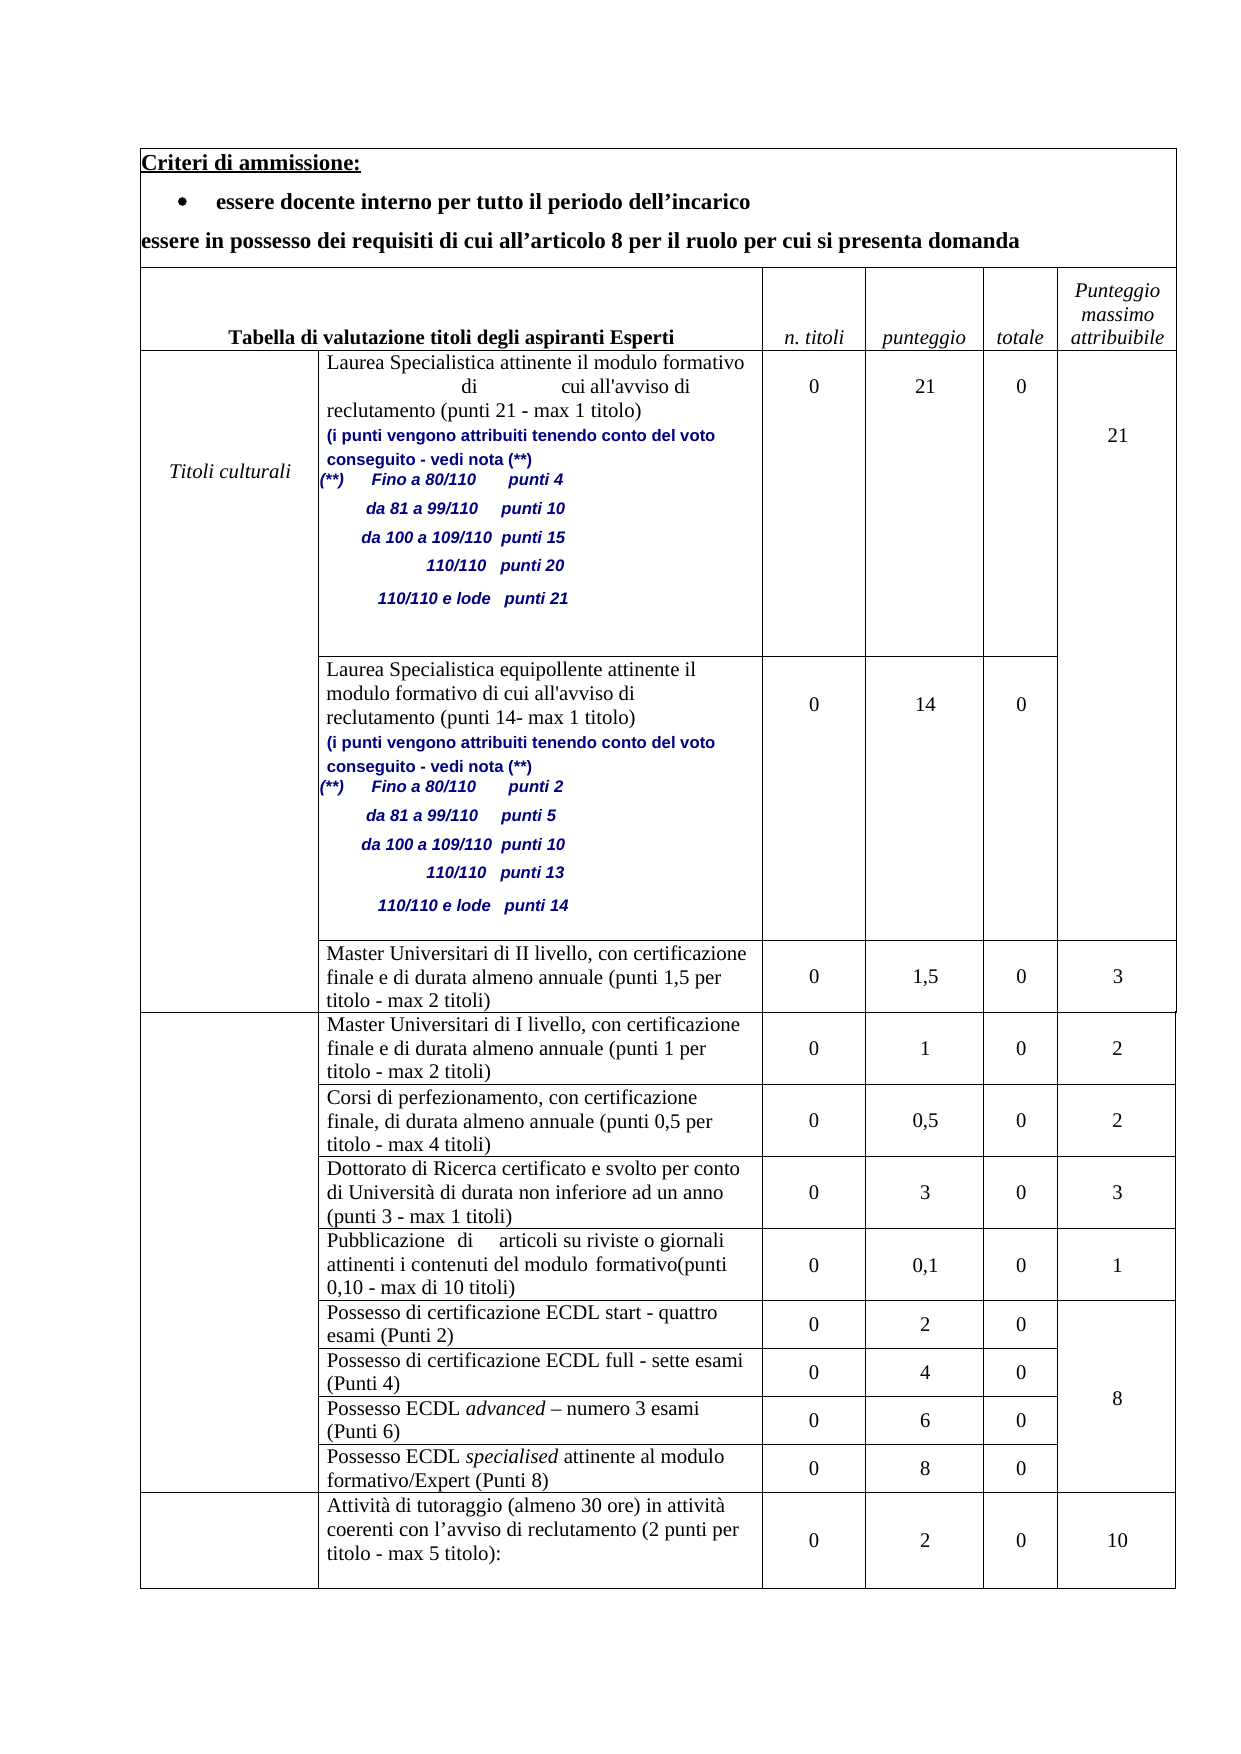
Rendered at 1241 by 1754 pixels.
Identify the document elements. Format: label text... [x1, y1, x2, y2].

table_cell 0 [984, 1445, 1057, 1492]
table_cell 0 [984, 1229, 1057, 1300]
table_cell 0 [763, 351, 865, 656]
table_cell 0 [984, 1493, 1057, 1588]
table_cell Possesso ECDL specialised attinente al modulo formativo/Expert (Punti 8) [319, 1445, 762, 1492]
table_cell 8 [866, 1445, 983, 1492]
table_cell 8 [1058, 1301, 1175, 1492]
table_cell 2 [866, 1493, 983, 1588]
table_cell Laurea Specialistica equipollente attinente il modulo formativo di cui all'avviso di reclutamento (punti 14- max 1 titolo) (i punti vengono attribuiti tenendo conto del voto conseguito - vedi nota (**) (**) Fino a 80/110 punti 2 da 81 a 99/110 punti 5 da 100 a 109/110 punti 10 110/110 punti 13 110/110 e lode punti 14 [319, 657, 762, 940]
table_cell 0 [763, 1349, 865, 1396]
table_cell 14 [866, 657, 983, 940]
table_cell Tabella di valutazione titoli degli aspiranti Esperti [141, 268, 762, 350]
table_cell 0,1 [866, 1229, 983, 1300]
table_cell 0 [984, 1349, 1057, 1396]
table_cell 1 [866, 1013, 983, 1084]
table_cell Master Universitari di II livello, con certificazione finale e di durata almeno annuale (punti 1,5 per titolo - max 2 titoli) [319, 941, 762, 1012]
table_cell 0 [763, 1229, 865, 1300]
table_cell totale [984, 268, 1057, 350]
table_cell Attività di tutoraggio (almeno 30 ore) in attività coerenti con l’avviso di reclutamento (2 punti per titolo - max 5 titolo): [319, 1493, 762, 1588]
table_cell n. titoli [763, 268, 865, 350]
table_cell Titoli culturali [141, 351, 318, 1012]
table_cell punteggio [866, 268, 983, 350]
table_cell 2 [1058, 1085, 1175, 1156]
table_cell 0 [984, 941, 1057, 1012]
table_cell Pubblicazione di articoli su riviste o giornali attinenti i contenuti del modulo formativo(punti 0,10 - max di 10 titoli) [319, 1229, 762, 1300]
table_cell 0 [763, 1445, 865, 1492]
table_cell Criteri di ammissione: essere docente interno per tutto il periodo dell’incarico essere in possesso dei requisiti di cui all’articolo 8 per il ruolo per cui si presenta domanda [141, 149, 1176, 267]
table_cell Corsi di perfezionamento, con certificazione finale, di durata almeno annuale (punti 0,5 per titolo - max 4 titoli) [319, 1085, 762, 1156]
table_cell 2 [1058, 1013, 1175, 1084]
table_cell 0 [763, 657, 865, 940]
table_cell Possesso ECDL advanced – numero 3 esami (Punti 6) [319, 1397, 762, 1443]
table_cell 0 [763, 1013, 865, 1084]
table_cell 0 [763, 1085, 865, 1156]
table_cell [141, 1013, 318, 1492]
table_cell 0 [984, 1397, 1057, 1443]
table_cell 1,5 [866, 941, 983, 1012]
table_cell 0 [763, 1493, 865, 1588]
table_cell 0 [984, 351, 1057, 656]
table_cell 0 [763, 941, 865, 1012]
table_cell Dottorato di Ricerca certificato e svolto per conto di Università di durata non inferiore ad un anno (punti 3 - max 1 titoli) [319, 1157, 762, 1228]
table_cell 0 [984, 1085, 1057, 1156]
table_cell Laurea Specialistica attinente il modulo formativo di cui all'avviso di reclutamento (punti 21 - max 1 titolo) (i punti vengono attribuiti tenendo conto del voto conseguito - vedi nota (**) (**) Fino a 80/110 punti 4 da 81 a 99/110 punti 10 da 100 a 109/110 punti 15 110/110 punti 20 110/110 e lode punti 21 [319, 351, 762, 656]
table_cell 2 [866, 1301, 983, 1348]
table_cell 0 [763, 1397, 865, 1443]
table_cell Possesso di certificazione ECDL start - quattro esami (Punti 2) [319, 1301, 762, 1348]
table_cell 0 [984, 657, 1057, 940]
table_cell Possesso di certificazione ECDL full - sette esami (Punti 4) [319, 1349, 762, 1396]
table_cell 6 [866, 1397, 983, 1443]
table_cell Punteggio massimo attribuibile [1058, 268, 1176, 350]
table_cell 0 [984, 1301, 1057, 1348]
table_cell 3 [1058, 1157, 1175, 1228]
table_cell 3 [1058, 941, 1176, 1012]
table_cell 1 [1058, 1229, 1175, 1300]
table_cell 0 [984, 1013, 1057, 1084]
table_cell 0 [763, 1301, 865, 1348]
table_cell 10 [1058, 1493, 1175, 1588]
table_cell 21 [1058, 351, 1176, 940]
table_cell Master Universitari di I livello, con certificazione finale e di durata almeno annuale (punti 1 per titolo - max 2 titoli) [319, 1013, 762, 1084]
table_cell 0,5 [866, 1085, 983, 1156]
table_cell 21 [866, 351, 983, 656]
table_cell 4 [866, 1349, 983, 1396]
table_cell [141, 1493, 318, 1588]
table_cell 0 [984, 1157, 1057, 1228]
table_cell 0 [763, 1157, 865, 1228]
table_cell 3 [866, 1157, 983, 1228]
